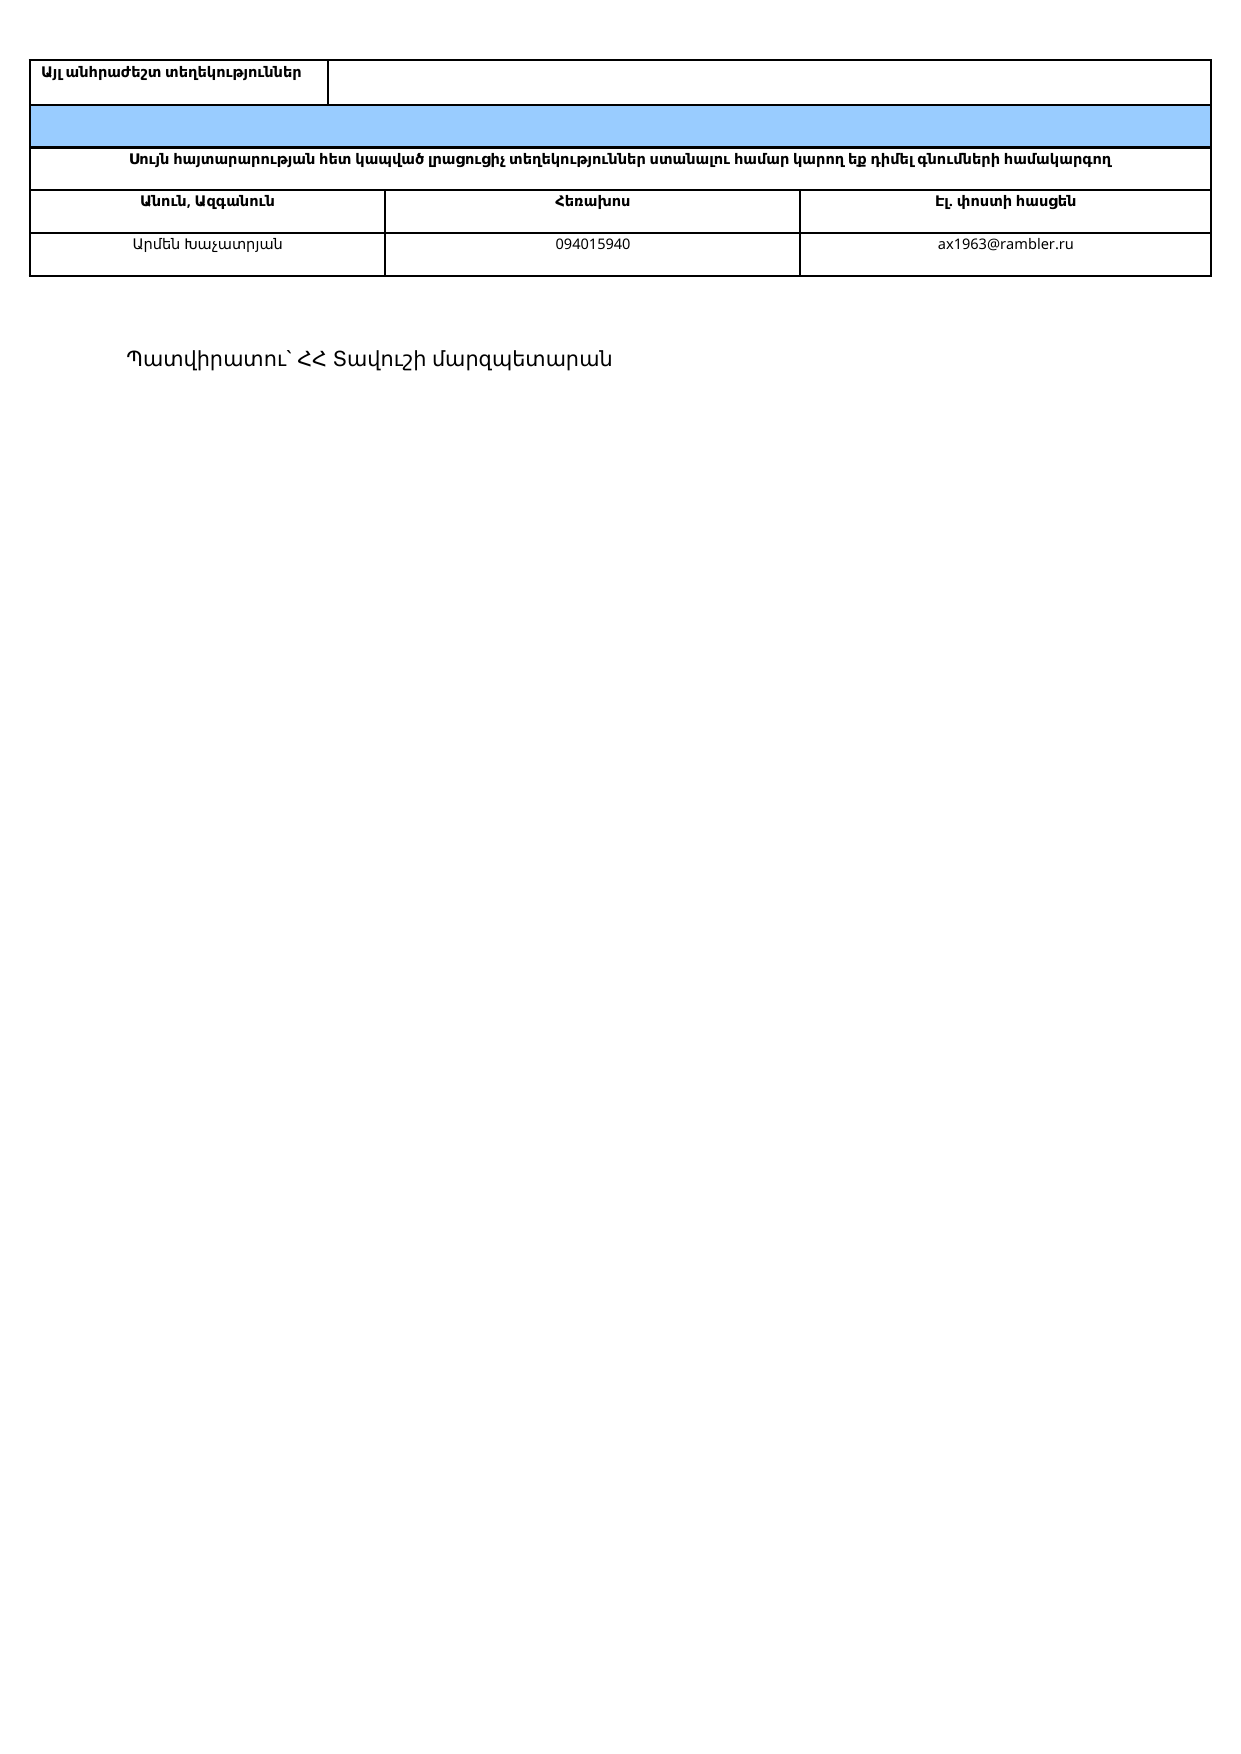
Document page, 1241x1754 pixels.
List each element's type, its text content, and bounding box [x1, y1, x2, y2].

table_cell Արմեն Խաչատրյան [31, 234, 384, 275]
table_cell Անուն, Ազգանուն [31, 191, 384, 232]
table_cell Այլ անհրաժեշտ տեղեկություններ [31, 61, 327, 103]
table_cell ax1963@rambler.ru [801, 234, 1210, 275]
table_cell [31, 106, 1210, 146]
table_cell Սույն հայտարարության հետ կապված լրացուցիչ տեղեկություններ ստանալու համար կարող եք դիմել գնումների համակարգող [31, 149, 1210, 189]
text Պատվիրատու` ՀՀ Տավուշի մարզպետարան [126, 344, 1137, 373]
table_cell [329, 61, 1210, 103]
table_cell Հեռախոս [386, 191, 799, 232]
table_cell Էլ. փոստի հասցեն [801, 191, 1210, 232]
table_cell 094015940 [386, 234, 799, 275]
